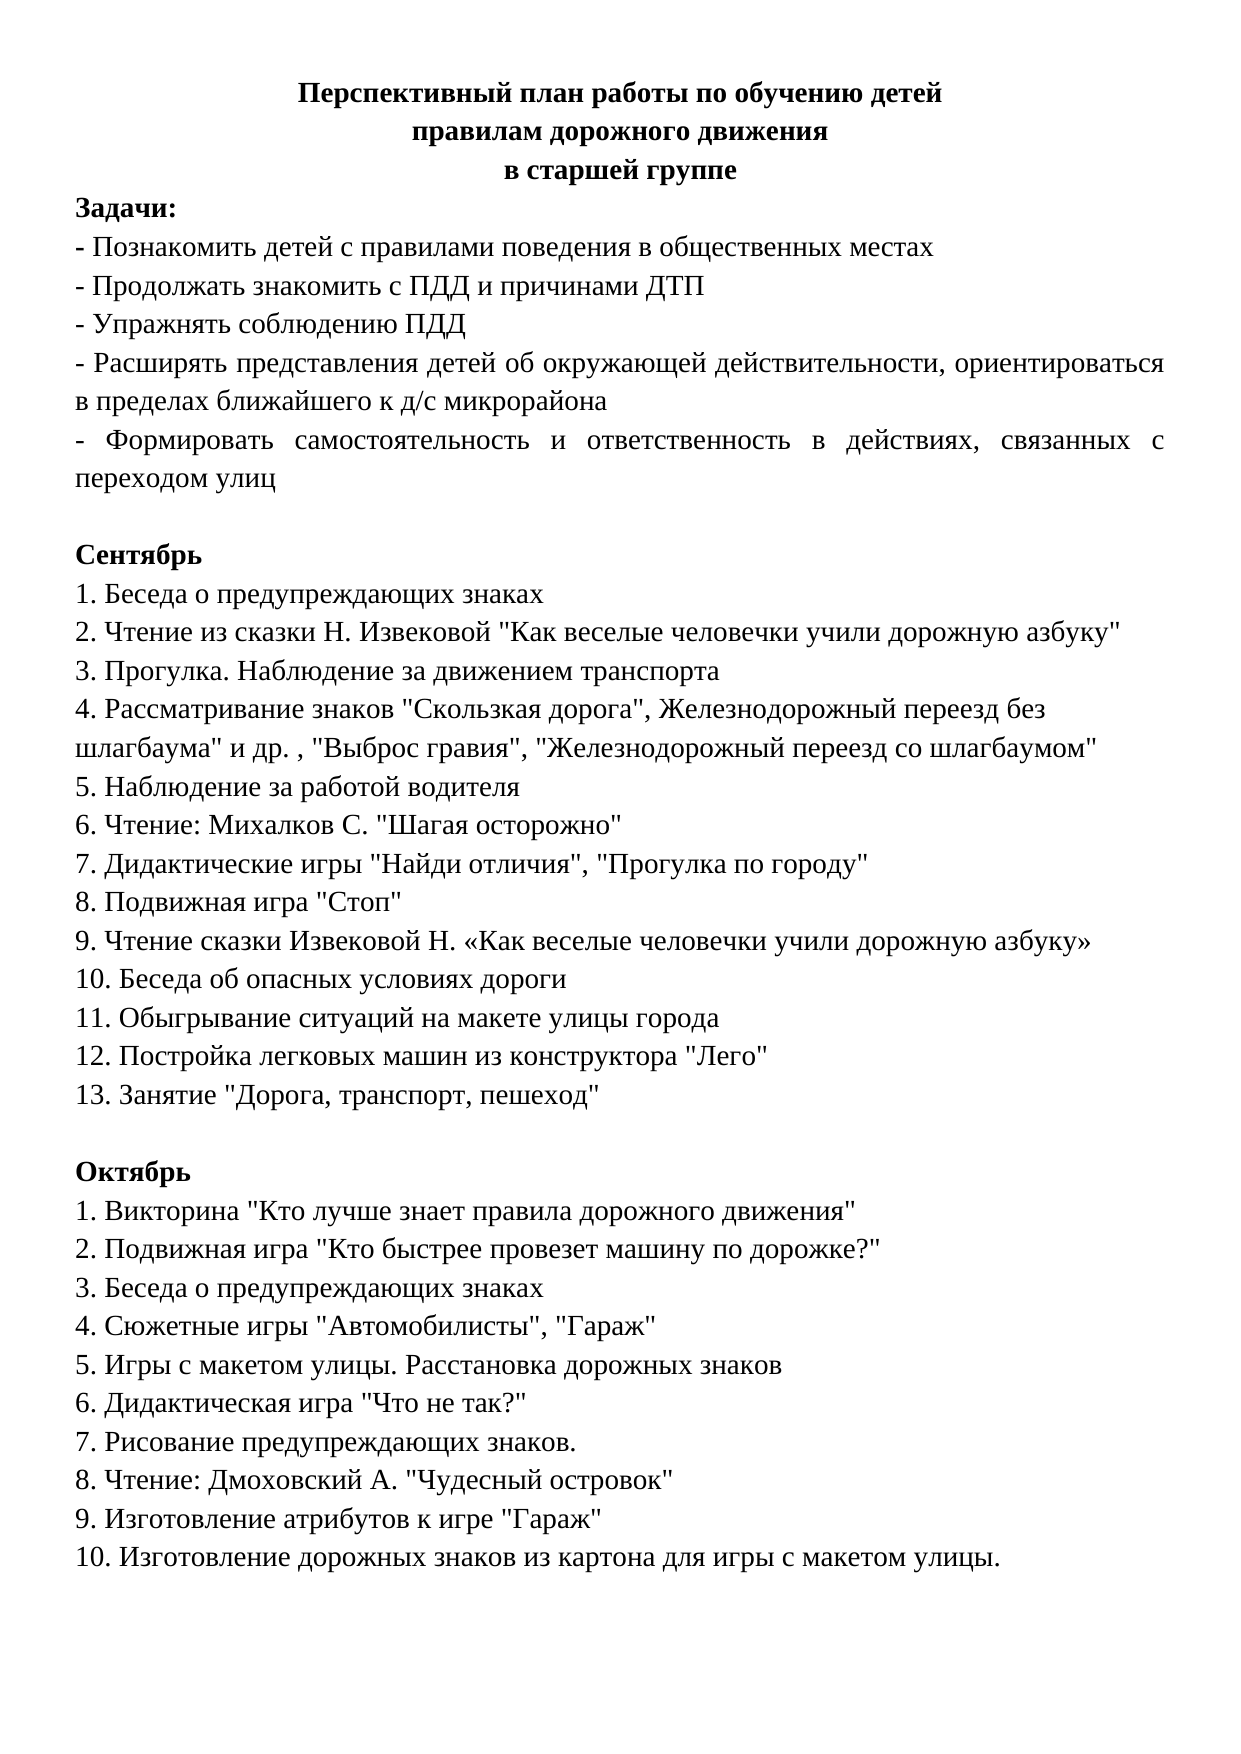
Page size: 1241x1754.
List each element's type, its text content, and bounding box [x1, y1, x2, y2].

text 6. Дидактическая игра "Что не так?" [75, 1385, 1165, 1419]
text 9. Чтение сказки Извековой Н. «Как веселые человечки учили дорожную азбуку» [75, 923, 1165, 956]
text 2. Подвижная игра "Кто быстрее провезет машину по дорожке?" [75, 1231, 1165, 1265]
text 7. Дидактические игры "Найди отличия", "Прогулка по городу" [75, 846, 1165, 879]
text - Продолжать знакомить с ПДД и причинами ДТП [75, 268, 1165, 301]
text 13. Занятие "Дорога, транспорт, пешеход" [75, 1077, 1165, 1111]
text в старшей группе [75, 152, 1165, 186]
text 4. Рассматривание знаков "Скользкая дорога", Железнодорожный переезд без шлагбаума" и др. , "Выброс гравия", "Железнодорожный переезд со шлагбаумом" [75, 692, 1165, 764]
text Перспективный план работы по обучению детей [75, 75, 1165, 108]
text 3. Беседа о предупреждающих знаках [75, 1270, 1165, 1303]
text 6. Чтение: Михалков С. "Шагая осторожно" [75, 807, 1165, 841]
text - Упражнять соблюдению ПДД [75, 306, 1165, 340]
text 3. Прогулка. Наблюдение за движением транспорта [75, 653, 1165, 687]
text Октябрь [75, 1154, 1165, 1188]
text 4. Сюжетные игры "Автомобилисты", "Гараж" [75, 1308, 1165, 1342]
text 8. Чтение: Дмоховский А. "Чудесный островок" [75, 1462, 1165, 1496]
text - Познакомить детей с правилами поведения в общественных местах [75, 229, 1165, 263]
text 1. Беседа о предупреждающих знаках [75, 576, 1165, 609]
text правилам дорожного движения [75, 113, 1165, 147]
text Задачи: [75, 191, 1165, 224]
text 1. Викторина "Кто лучше знает правила дорожного движения" [75, 1193, 1165, 1226]
text 11. Обыгрывание ситуаций на макете улицы города [75, 1000, 1165, 1033]
text 12. Постройка легковых машин из конструктора "Лего" [75, 1038, 1165, 1072]
text 8. Подвижная игра "Стоп" [75, 884, 1165, 918]
text 2. Чтение из сказки Н. Извековой "Как веселые человечки учили дорожную азбуку" [75, 614, 1165, 648]
text 5. Игры с макетом улицы. Расстановка дорожных знаков [75, 1347, 1165, 1380]
text Сентябрь [75, 537, 1165, 571]
text - Формировать самостоятельность и ответственность в действиях, связанных с переходом улиц [75, 422, 1165, 494]
text 9. Изготовление атрибутов к игре "Гараж" [75, 1501, 1165, 1534]
text - Расширять представления детей об окружающей действительности, ориентироваться в пределах ближайшего к д/с микрорайона [75, 345, 1165, 417]
text 10. Беседа об опасных условиях дороги [75, 961, 1165, 995]
text 10. Изготовление дорожных знаков из картона для игры с макетом улицы. [75, 1539, 1165, 1573]
text 7. Рисование предупреждающих знаков. [75, 1424, 1165, 1457]
text 5. Наблюдение за работой водителя [75, 769, 1165, 802]
